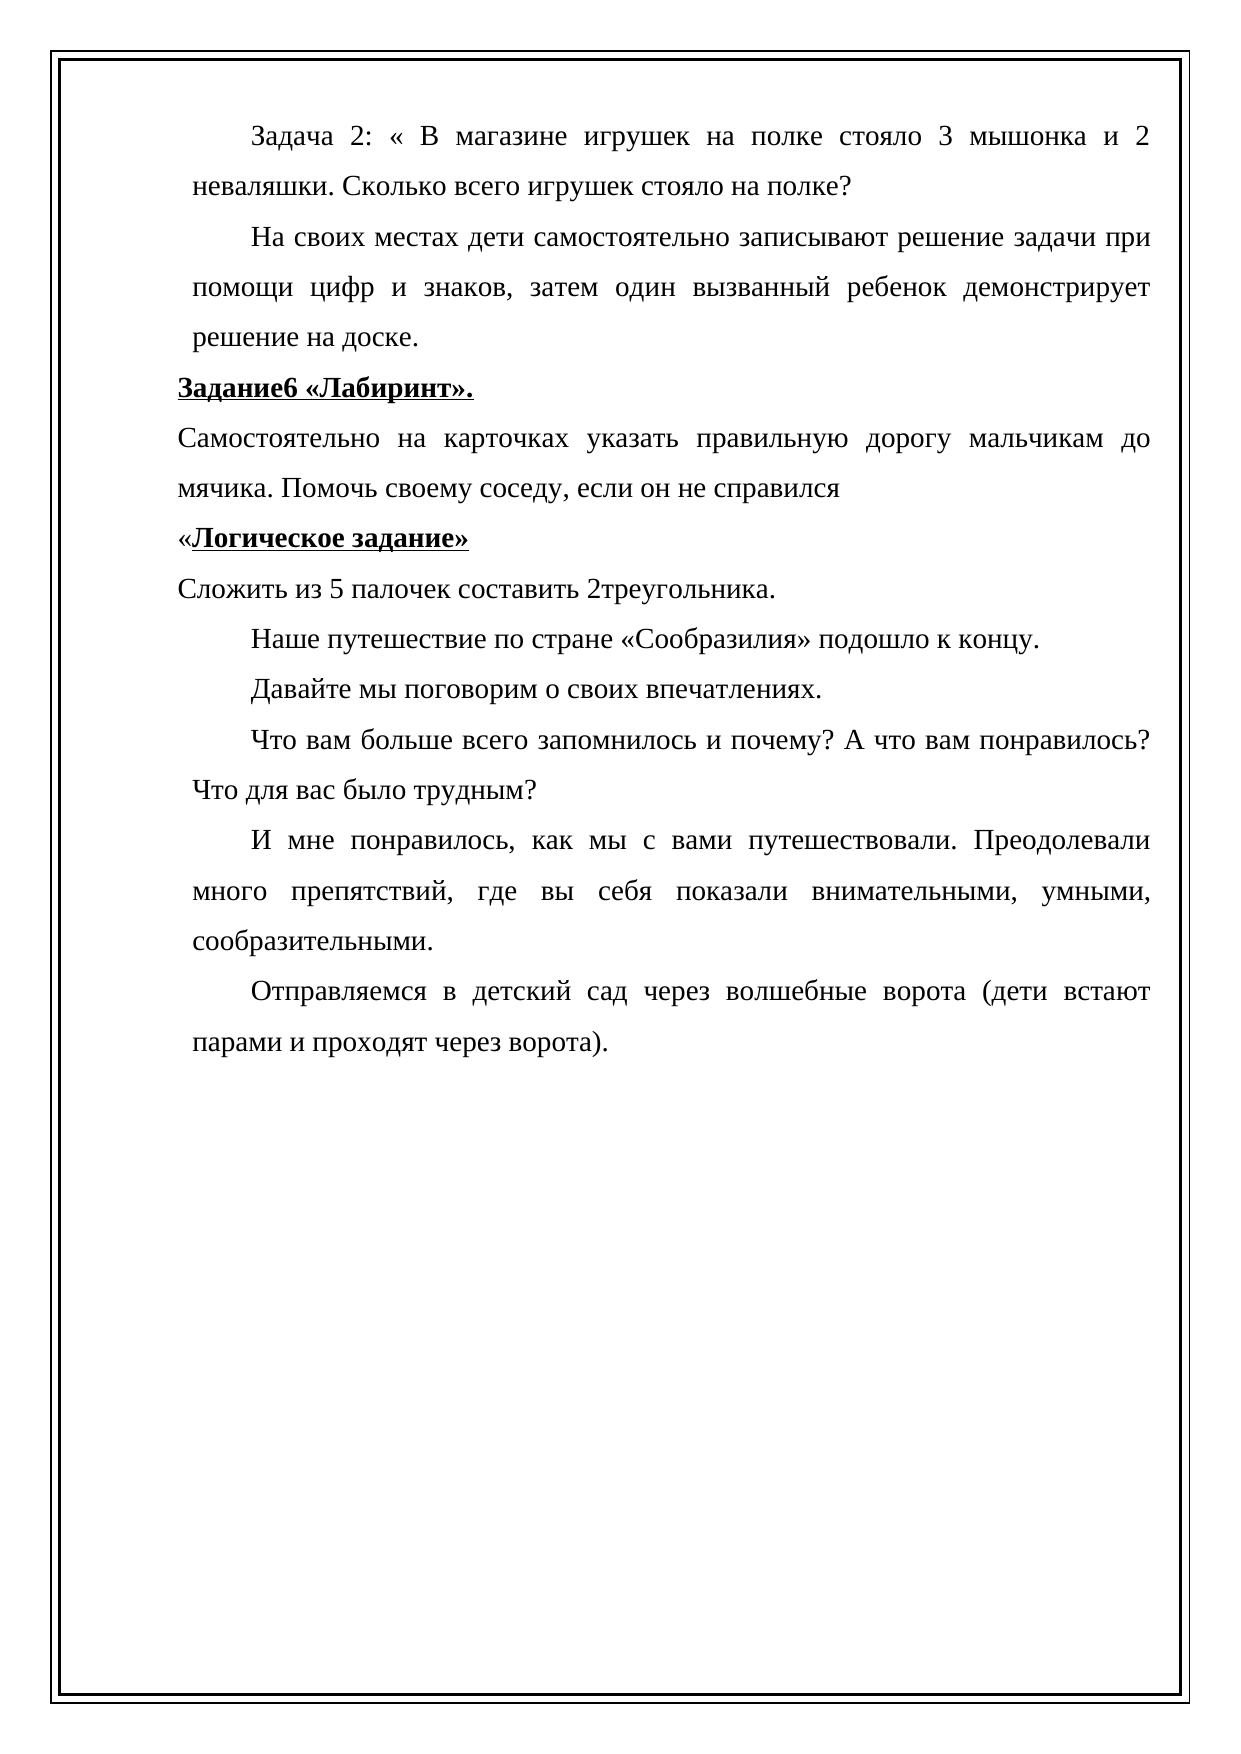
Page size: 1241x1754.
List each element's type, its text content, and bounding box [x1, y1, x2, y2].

text Наше путешествие по стране «Сообразилия» подошло к концу. [192, 621, 1152, 655]
text Сложить из 5 палочек составить 2треугольника. [177, 571, 1152, 604]
text Давайте мы поговорим о своих впечатлениях. [192, 672, 1152, 705]
text На своих местах дети самостоятельно записывают решение задачи при помощи цифр и знаков, затем один вызванный ребенок демонстрирует решение на доске. [192, 219, 1152, 353]
text Что вам больше всего запомнилось и почему? А что вам понравилось? Что для вас было трудным? [192, 722, 1152, 806]
text Самостоятельно на карточках указать правильную дорогу мальчикам до мячика. Помочь своему соседу, если он не справился [177, 420, 1152, 504]
text Задание6 «Лабиринт». [177, 370, 1152, 403]
text Отправляемся в детский сад через волшебные ворота (дети встают парами и проходят через ворота). [192, 973, 1152, 1057]
text «Логическое задание» [177, 521, 1152, 554]
text Задача 2: « В магазине игрушек на полке стояло 3 мышонка и 2 неваляшки. Сколько всего игрушек стояло на полке? [192, 118, 1152, 202]
text И мне понравилось, как мы с вами путешествовали. Преодолевали много препятствий, где вы себя показали внимательными, умными, сообразительными. [192, 822, 1152, 957]
